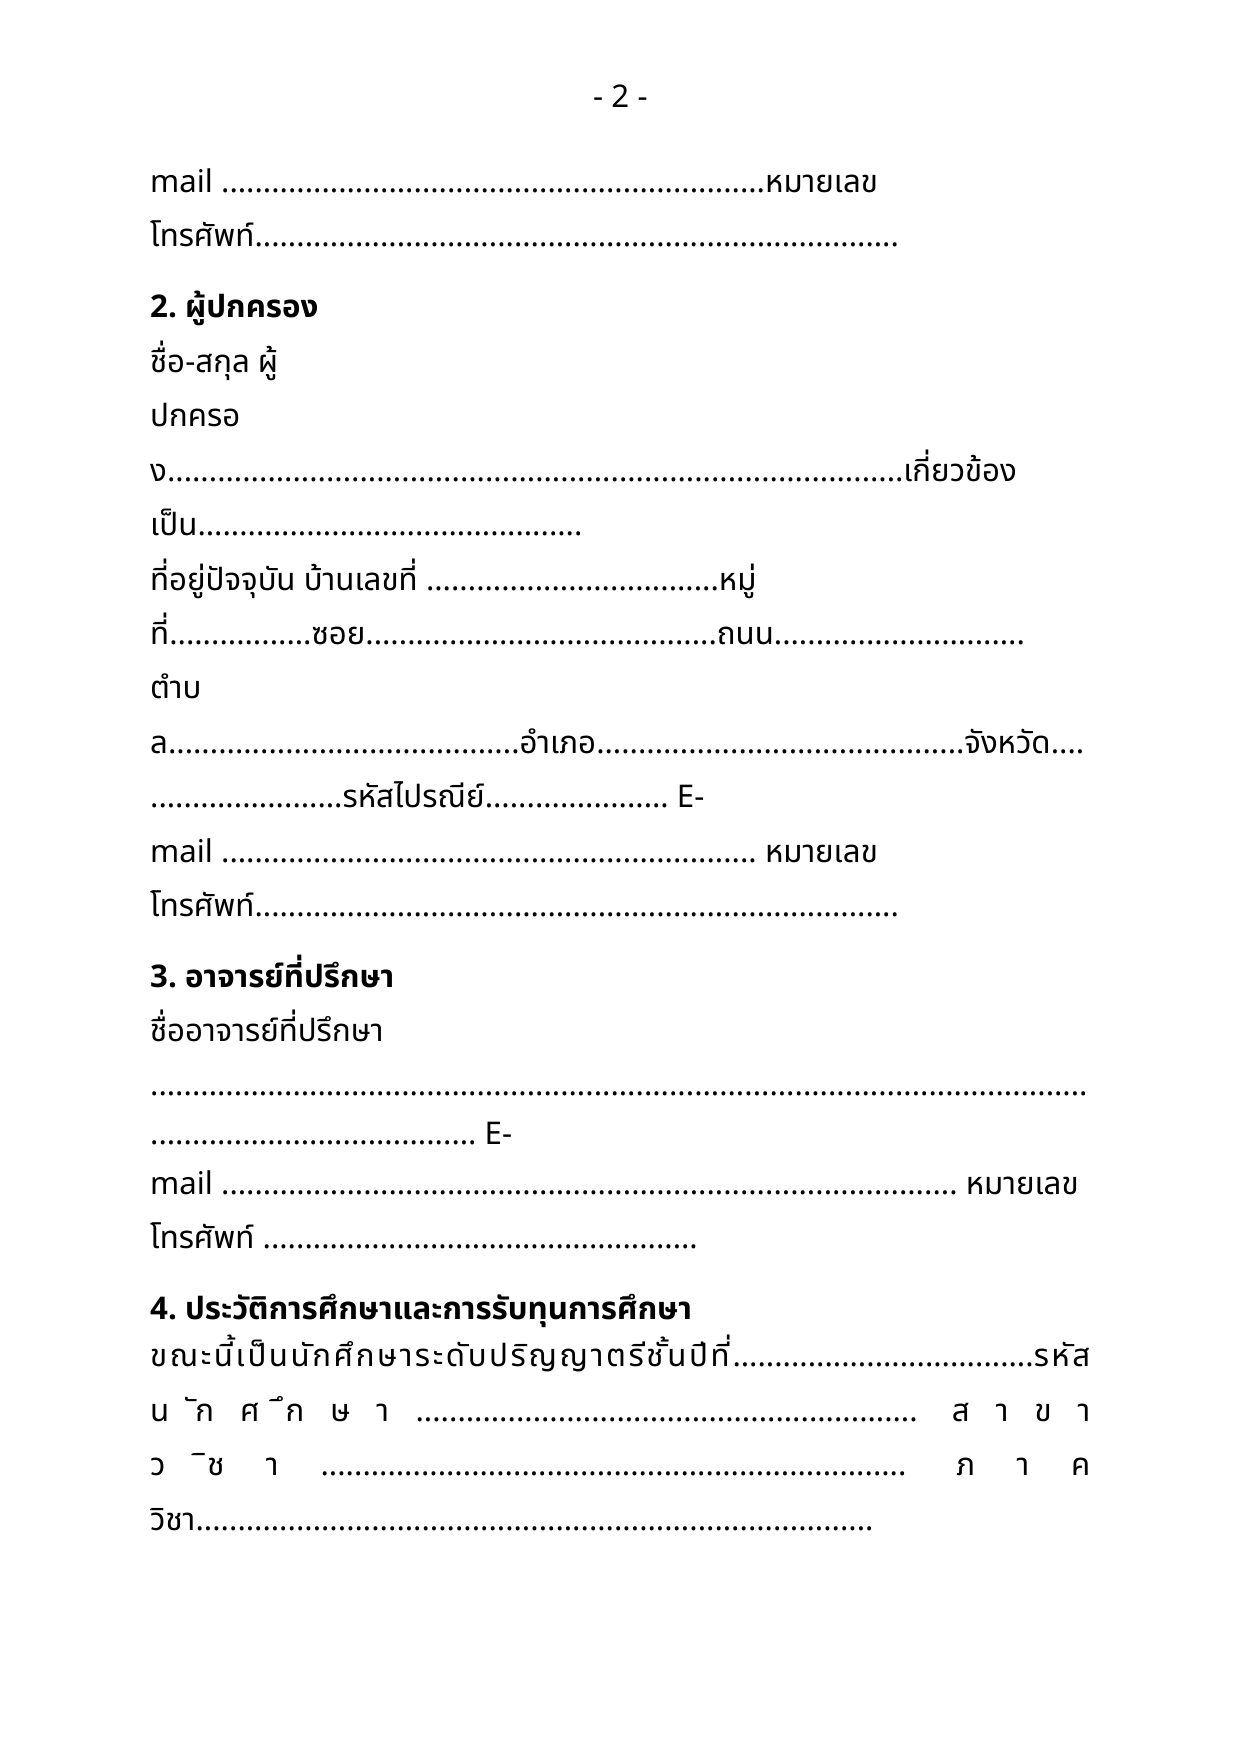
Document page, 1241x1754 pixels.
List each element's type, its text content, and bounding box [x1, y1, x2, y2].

text ขณะนี้เป็นนักศึกษาระดับปริญญาตรีชั้นปีที่....................................รหัสนักศึกษา............................................................ สาขาวิชา...................................................................... ภาควิชา................................................................................. [150, 1333, 1090, 1544]
text ที่อยู่ปัจจุบัน บ้านเลขที่ ...................................หมู่ที่.................ซอย..........................................ถนน.............................. ตำบล..........................................อำเภอ............................................จังหวัด...........................รหัสไปรณีย์...................... E-mail ................................................................ หมายเลขโทรศัพท์............................................................................. [150, 557, 1090, 931]
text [150, 159, 1090, 261]
text 4. ประวัติการศึกษาและการรับทุนการศึกษา [150, 1286, 1090, 1333]
text 3. อาจารย์ที่ปรึกษา [150, 954, 1090, 1001]
text ชื่อ-สกุล ผู้ปกครอง........................................................................................เกี่ยวข้องเป็น.............................................. [150, 339, 1090, 549]
text ชื่ออาจารย์ที่ปรึกษา ....................................................................................................................................................... E-mail ........................................................................................ หมายเลขโทรศัพท์ .................................................... [150, 1008, 1090, 1263]
text 2. ผู้ปกครอง [150, 284, 1090, 332]
